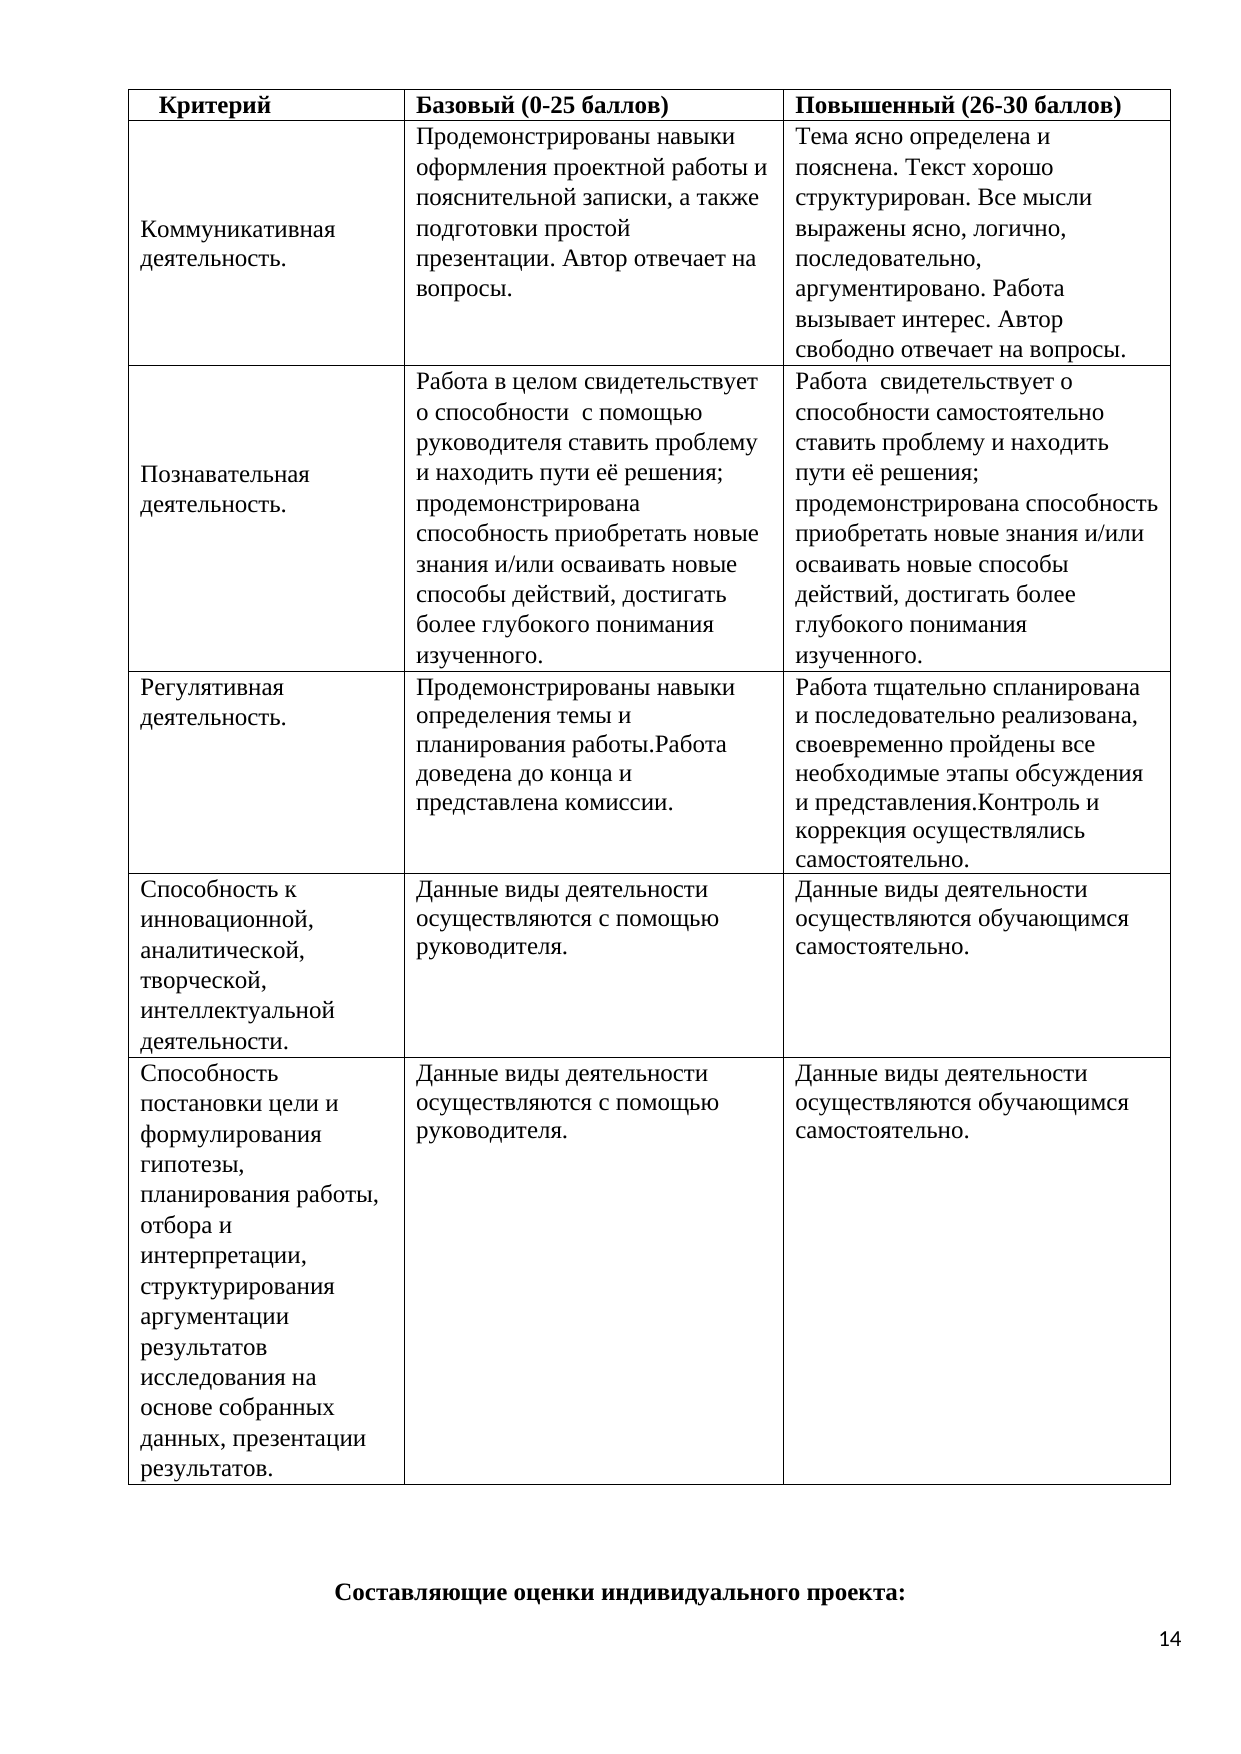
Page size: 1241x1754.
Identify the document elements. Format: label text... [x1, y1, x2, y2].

table_header Повышенный (26-30 баллов) [784, 90, 1170, 120]
table_cell Данные виды деятельности осуществляются с помощью руководителя. [405, 1058, 783, 1484]
table_cell Данные виды деятельности осуществляются обучающимся самостоятельно. [784, 874, 1170, 1057]
table_cell Познавательная деятельность. [129, 366, 404, 671]
table_cell Работа свидетельствует о способности самостоятельно ставить проблему и находить пути её решения; продемонстрирована способность приобретать новые знания и/или осваивать новые способы действий, достигать более глубокого понимания изученного. [784, 366, 1170, 671]
table_header Базовый (0-25 баллов) [405, 90, 783, 120]
table_cell Данные виды деятельности осуществляются с помощью руководителя. [405, 874, 783, 1057]
table_cell Способность к инновационной, аналитической, творческой, интеллектуальной деятельности. [129, 874, 404, 1057]
text Составляющие оценки индивидуального проекта: [59, 1577, 1181, 1606]
table_cell Данные виды деятельности осуществляются обучающимся самостоятельно. [784, 1058, 1170, 1484]
table_cell Продемонстрированы навыки определения темы и планирования работы.Работа доведена до конца и представлена комиссии. [405, 672, 783, 873]
table_header Критерий [129, 90, 404, 120]
table_cell Способность постановки цели и формулирования гипотезы, планирования работы, отбора и интерпретации, структурирования аргументации результатов исследования на основе собранных данных, презентации результатов. [129, 1058, 404, 1484]
table_cell Регулятивная деятельность. [129, 672, 404, 873]
table_cell Работа в целом свидетельствует о способности с помощью руководителя ставить проблему и находить пути её решения; продемонстрирована способность приобретать новые знания и/или осваивать новые способы действий, достигать более глубокого понимания изученного. [405, 366, 783, 671]
table_cell Продемонстрированы навыки оформления проектной работы и пояснительной записки, а также подготовки простой презентации. Автор отвечает на вопросы. [405, 121, 783, 365]
table_cell Работа тщательно спланирована и последовательно реализована, своевременно пройдены все необходимые этапы обсуждения и представления.Контроль и коррекция осуществлялись самостоятельно. [784, 672, 1170, 873]
table_cell Тема ясно определена и пояснена. Текст хорошо структурирован. Все мысли выражены ясно, логично, последовательно, аргументировано. Работа вызывает интерес. Автор свободно отвечает на вопросы. [784, 121, 1170, 365]
table_cell Коммуникативная деятельность. [129, 121, 404, 365]
